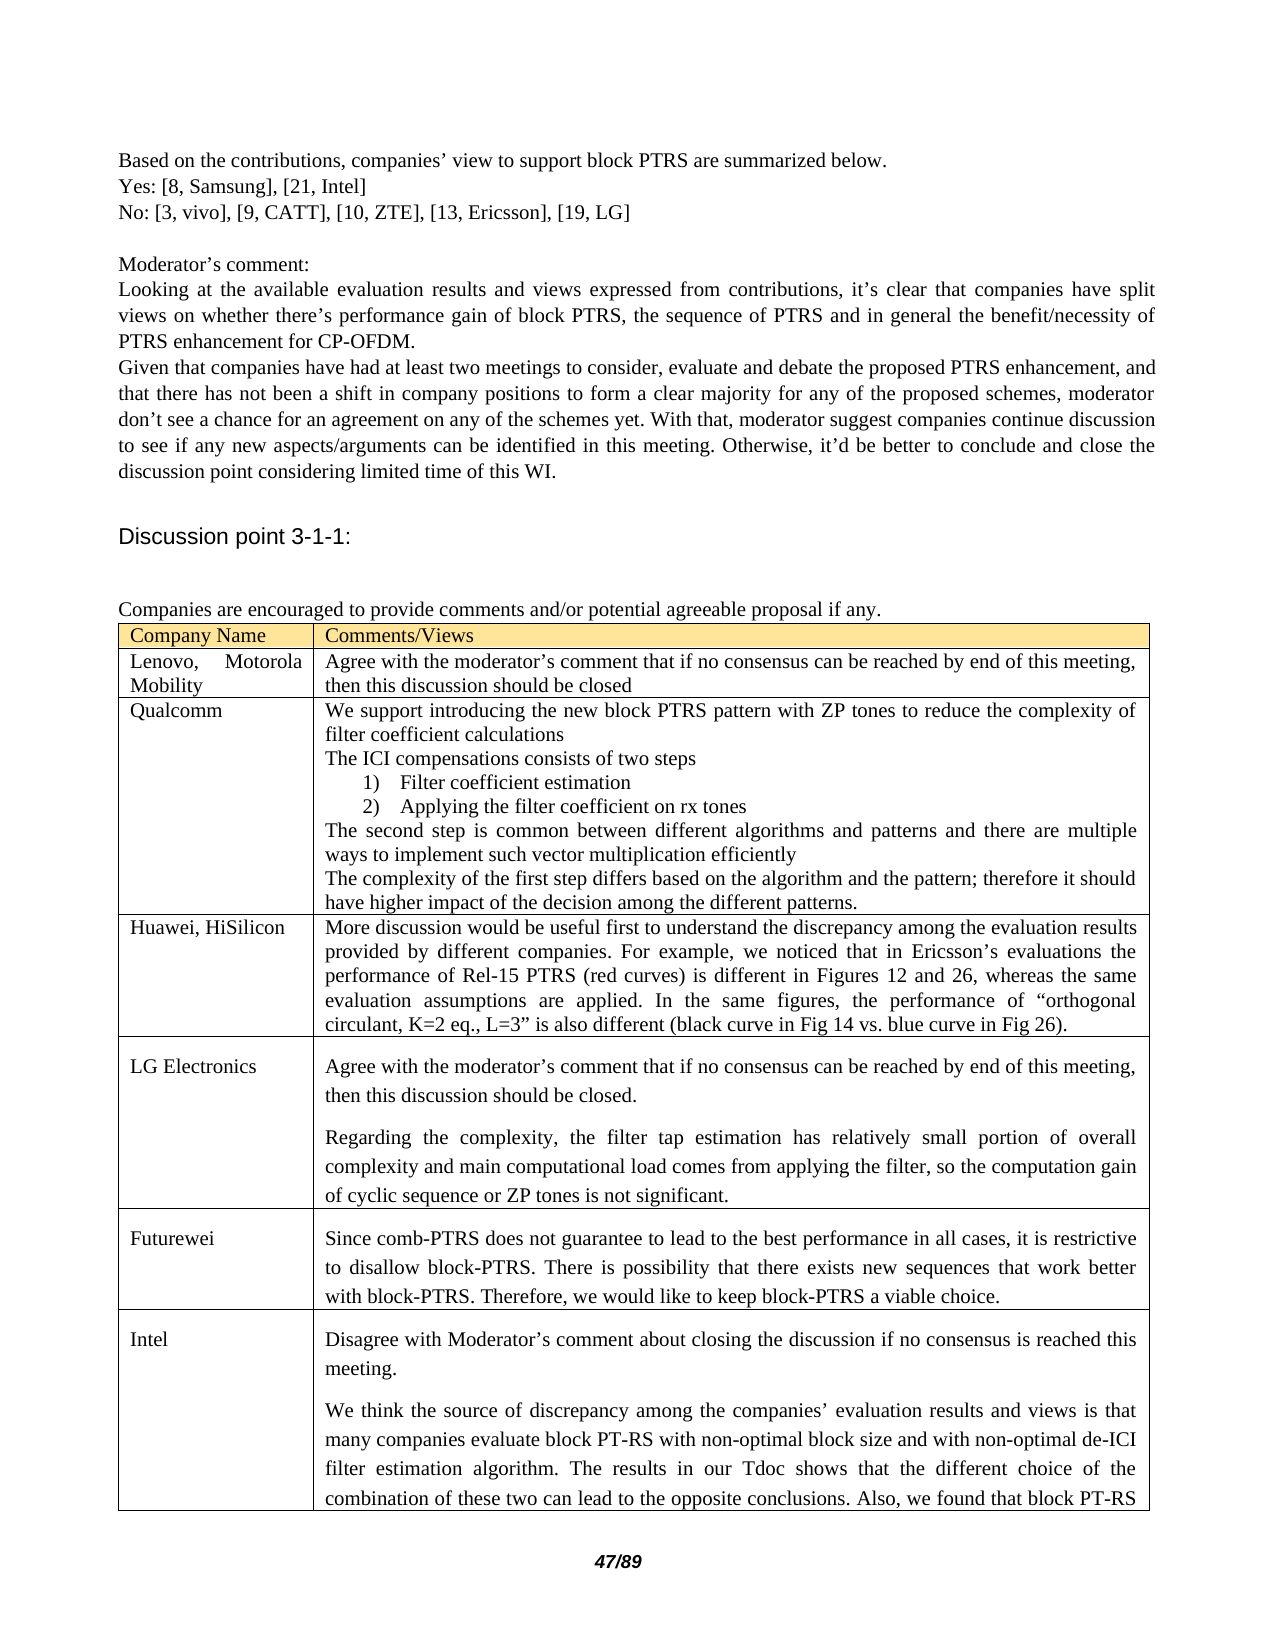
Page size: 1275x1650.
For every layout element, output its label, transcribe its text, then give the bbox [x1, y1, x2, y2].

text Looking at the available evaluation results and views expressed from contributions, it’s clear that companies have split views on whether there’s performance gain of block PTRS, the sequence of PTRS and in general the benefit/necessity of PTRS enhancement for CP-OFDM. [118, 277, 1157, 353]
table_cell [314, 1310, 1149, 1509]
table_cell Intel [119, 1310, 313, 1509]
table_header Comments/Views [314, 624, 1149, 647]
table_cell We support introducing the new block PTRS pattern with ZP tones to reduce the complexity of filter coefficient calculations The ICI compensations consists of two steps Filter coefficient estimation Applying the filter coefficient on rx tones The second step is common between different algorithms and patterns and there are multiple ways to implement such vector multiplication efficiently The complexity of the first step differs based on the algorithm and the pattern; therefore it should have higher impact of the decision among the different patterns. [314, 698, 1149, 914]
table_cell LG Electronics [119, 1037, 313, 1207]
table_header Company Name [119, 624, 313, 647]
text Given that companies have had at least two meetings to consider, evaluate and debate the proposed PTRS enhancement, and that there has not been a shift in company positions to form a clear majority for any of the proposed schemes, moderator don’t see a chance for an agreement on any of the schemes yet. With that, moderator suggest companies continue discussion to see if any new aspects/arguments can be identified in this meeting. Otherwise, it’d be better to conclude and close the discussion point considering limited time of this WI. [118, 355, 1157, 483]
text Moderator’s comment: [118, 251, 1157, 276]
table_cell Since comb-PTRS does not guarantee to lead to the best performance in all cases, it is restrictive to disallow block-PTRS. There is possibility that there exists new sequences that work better with block-PTRS. Therefore, we would like to keep block-PTRS a viable choice. [314, 1209, 1149, 1308]
table_cell Huawei, HiSilicon [119, 915, 313, 1036]
subtitle Discussion point 3-1-1: [118, 523, 1157, 550]
text Based on the contributions, companies’ view to support block PTRS are summarized below. [118, 148, 1157, 172]
text Companies are encouraged to provide comments and/or potential agreeable proposal if any. [118, 596, 1157, 621]
table_cell Futurewei [119, 1209, 313, 1308]
text Yes: [8, Samsung], [21, Intel] [118, 174, 1157, 198]
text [118, 199, 1157, 224]
table_cell Lenovo, Motorola Mobility [119, 649, 313, 697]
table_cell Qualcomm [119, 698, 313, 914]
table_cell Agree with the moderator’s comment that if no consensus can be reached by end of this meeting, then this discussion should be closed [314, 649, 1149, 697]
table_cell Agree with the moderator’s comment that if no consensus can be reached by end of this meeting, then this discussion should be closed. Regarding the complexity, the filter tap estimation has relatively small portion of overall complexity and main computational load comes from applying the filter, so the computation gain of cyclic sequence or ZP tones is not significant. [314, 1037, 1149, 1207]
table_cell More discussion would be useful first to understand the discrepancy among the evaluation results provided by different companies. For example, we noticed that in Ericsson’s evaluations the performance of Rel-15 PTRS (red curves) is different in Figures 12 and 26, whereas the same evaluation assumptions are applied. In the same figures, the performance of “orthogonal circulant, K=2 eq., L=3” is also different (black curve in Fig 14 vs. blue curve in Fig 26). [314, 915, 1149, 1036]
